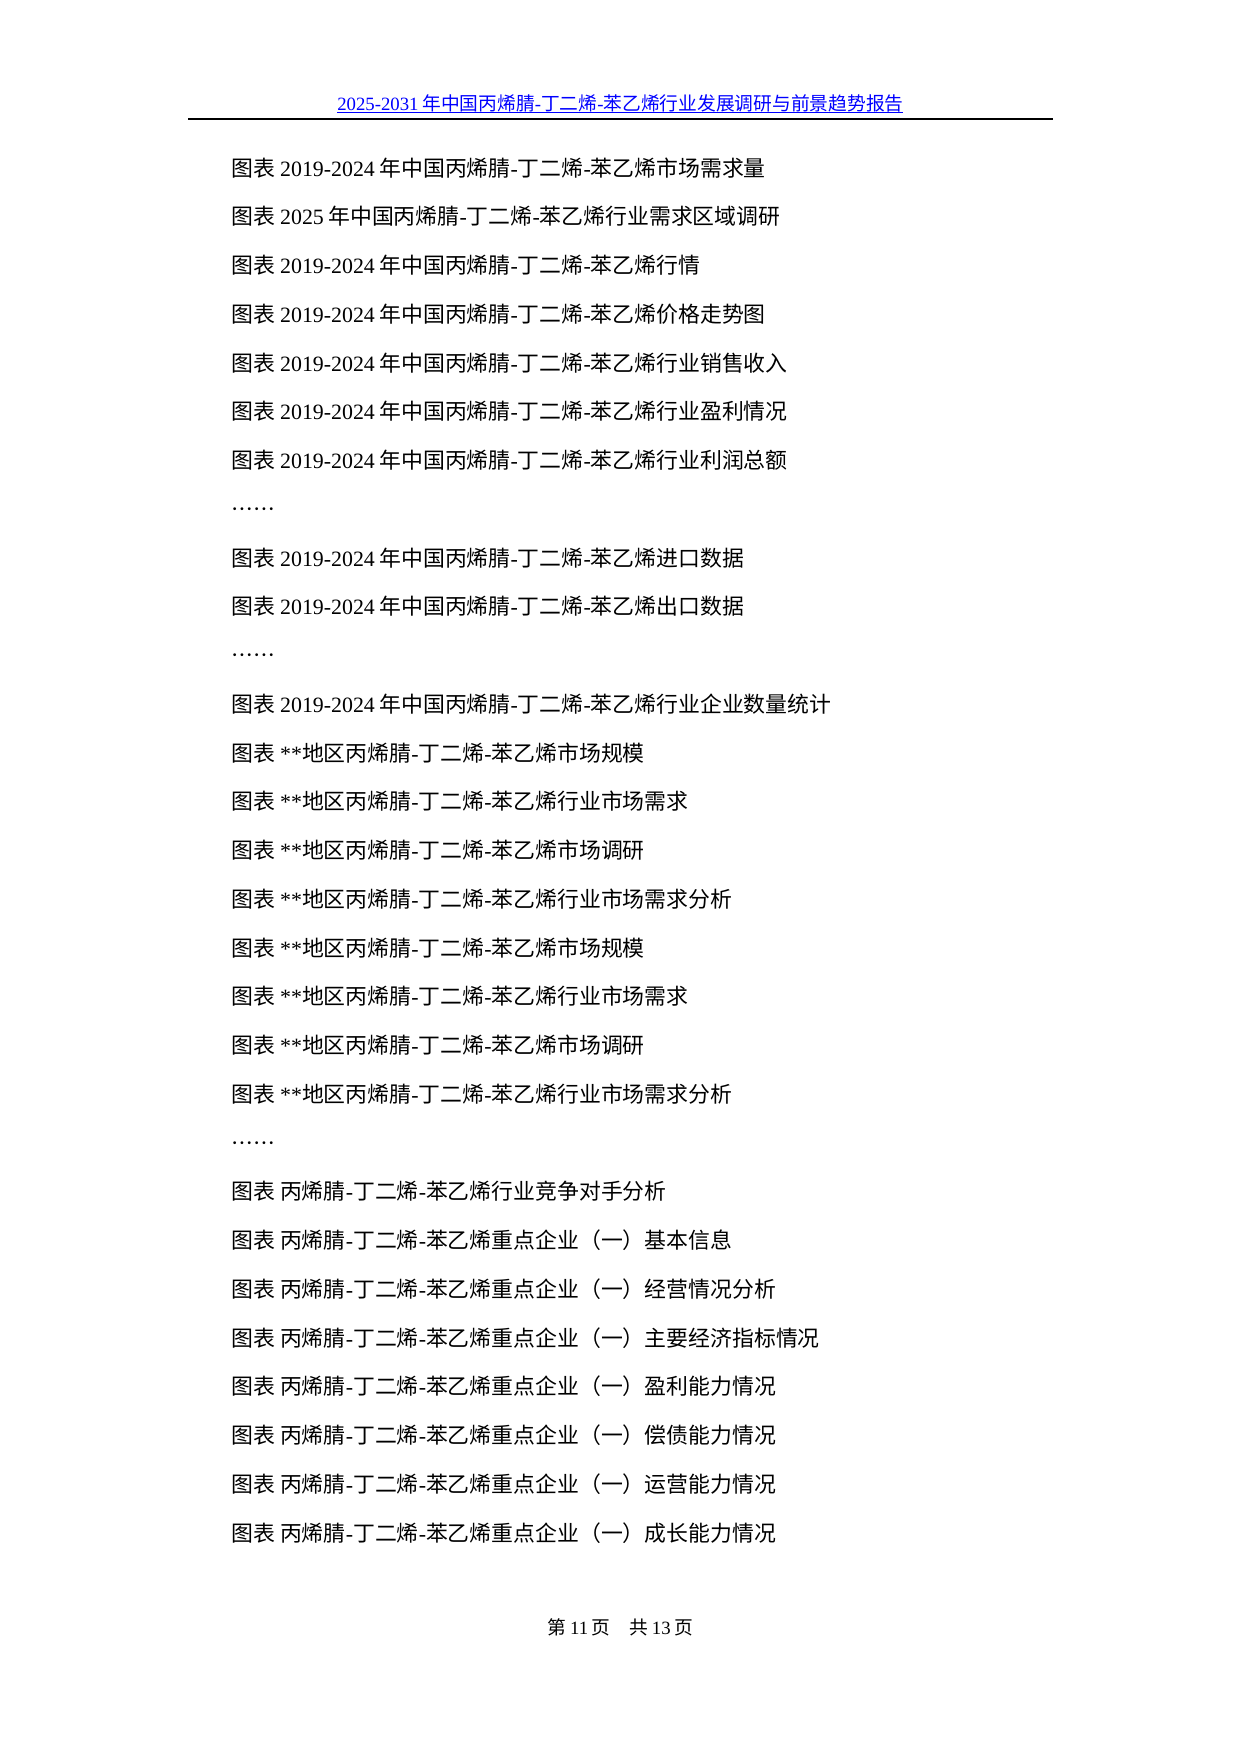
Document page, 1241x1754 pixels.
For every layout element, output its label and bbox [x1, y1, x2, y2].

text [187, 150, 1053, 1548]
